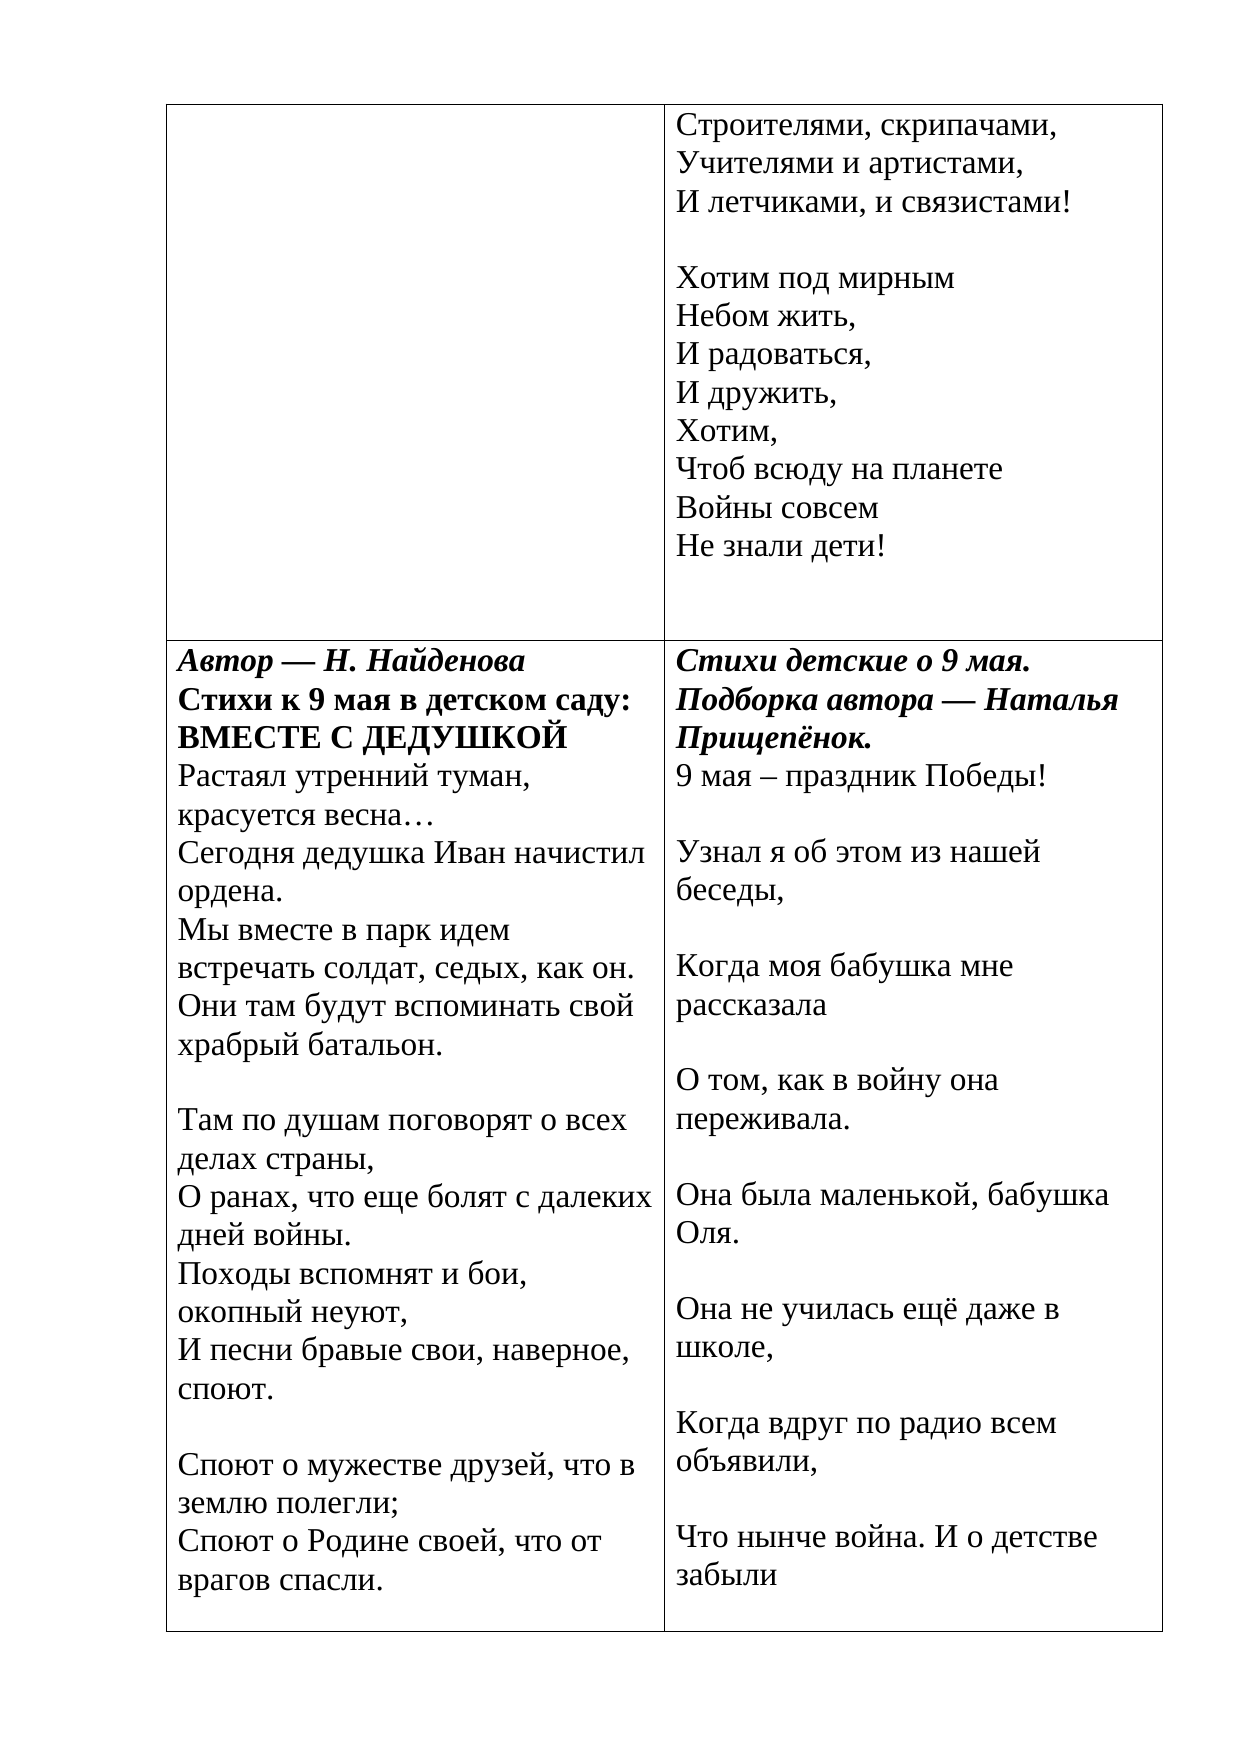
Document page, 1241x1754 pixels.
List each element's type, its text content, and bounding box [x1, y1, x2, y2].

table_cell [167, 641, 664, 1631]
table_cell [665, 641, 1162, 1631]
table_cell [167, 105, 664, 639]
